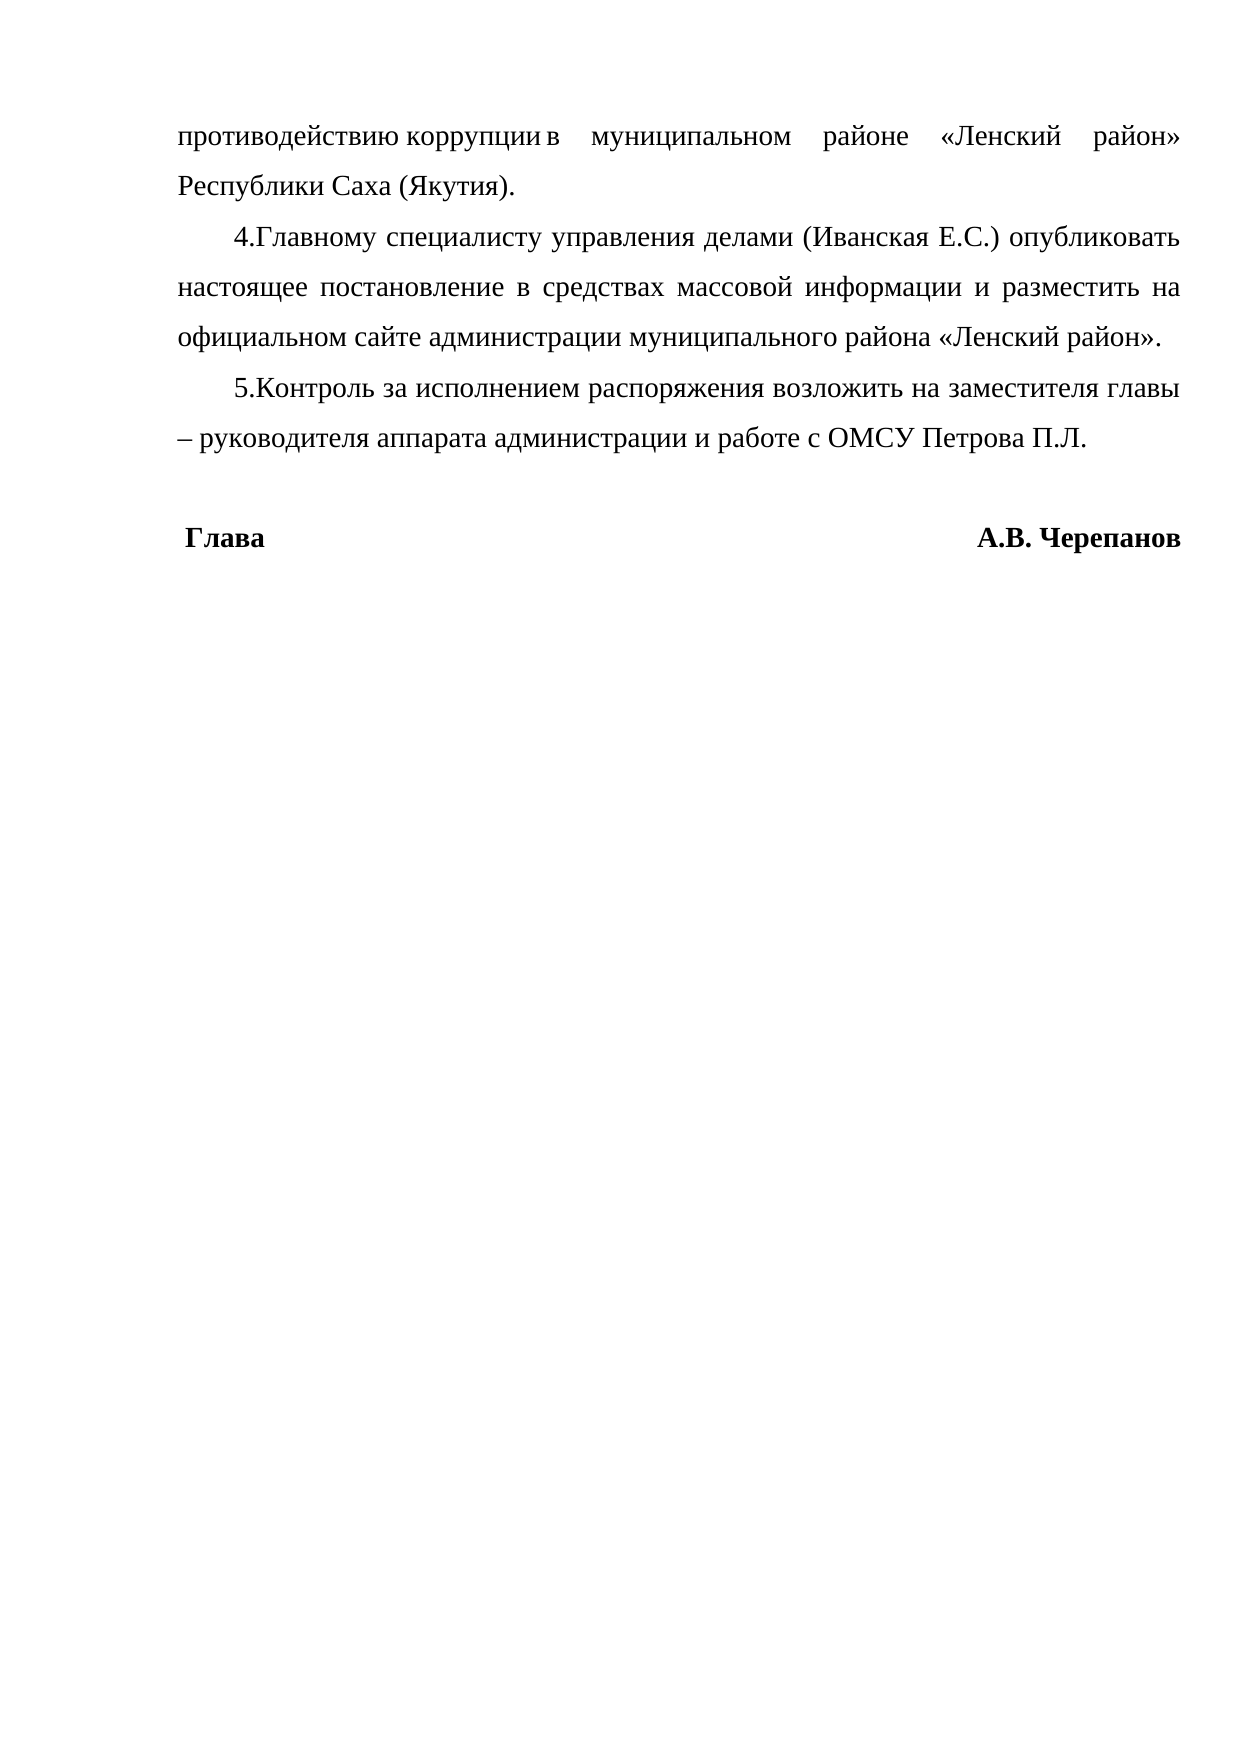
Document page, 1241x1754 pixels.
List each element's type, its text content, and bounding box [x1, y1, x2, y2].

table_header Глава [174, 521, 661, 570]
table_header А.В. Черепанов [661, 521, 1192, 570]
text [177, 118, 1181, 202]
text 4.Главному специалисту управления делами (Иванская Е.С.) опубликовать настоящее постановление в средствах массовой информации и разместить на официальном сайте администрации муниципального района «Ленский район». [177, 219, 1181, 353]
text 5.Контроль за исполнением распоряжения возложить на заместителя главы – руководителя аппарата администрации и работе с ОМСУ Петрова П.Л. [177, 370, 1181, 453]
